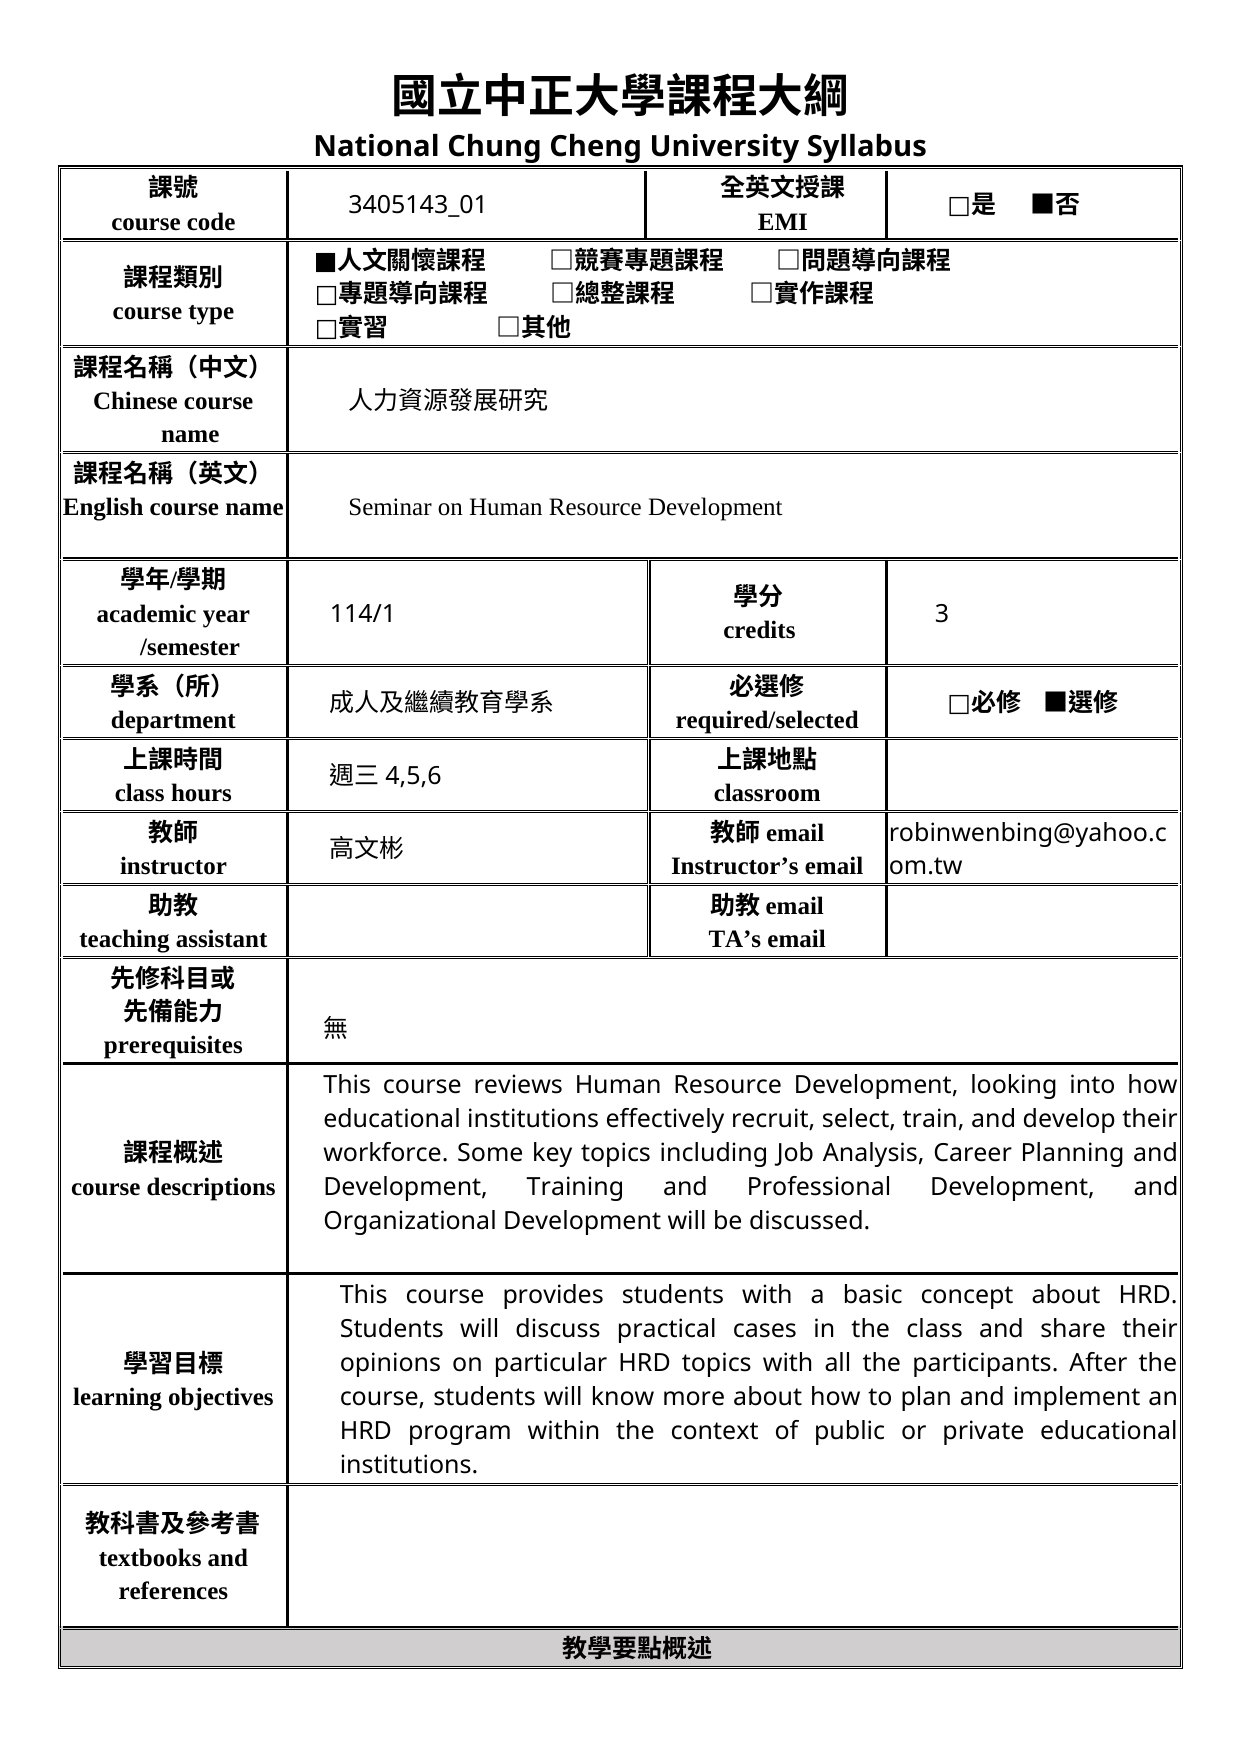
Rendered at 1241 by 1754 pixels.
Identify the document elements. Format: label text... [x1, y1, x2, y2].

table_cell 學系（所） department [61, 664, 286, 737]
text 國立中正大學課程大綱 [59, 59, 1181, 125]
table_header □是 ■否 [886, 169, 1180, 238]
table_cell 課程名稱（英文） English course name [59, 451, 287, 557]
table_cell 無 [287, 956, 1181, 1062]
table_cell 教師 email Instructor’s email [651, 813, 885, 883]
table_cell 助教email TA’s email [651, 886, 885, 956]
table_cell This course provides students with a basic concept about HRD. Students will discuss practical cases in the class and share their opinions on particular HRD topics with all the participants. After the course, students will know more about how to plan and implement an HRD program within the context of public or private educational institutions. [289, 1272, 1180, 1483]
table_cell 3 [888, 557, 1180, 663]
table_cell 上課時間 class hours [59, 737, 287, 809]
table_cell 人力資源發展研究 [289, 345, 1180, 451]
table_cell [287, 1483, 1181, 1626]
table_cell 高文彬 [289, 813, 647, 883]
table_header 課號 course code [61, 169, 287, 238]
text National Chung Cheng University Syllabus [59, 125, 1181, 165]
table_cell 先修科目或 先備能力 prerequisites [59, 956, 287, 1062]
table_cell 必選修 required/selected [651, 667, 885, 737]
table_cell 週三 4,5,6 [289, 740, 647, 809]
table_cell 教師 instructor [61, 810, 286, 883]
table_cell 課程類別 course type [61, 238, 286, 344]
table_header 3405143_01 [287, 169, 646, 238]
table_cell ■人文關懷課程 □競賽專題課程 □問題導向課程 □專題導向課程 □總整課程 □實作課程 □實習 □其他 [289, 238, 1180, 344]
table_cell [886, 737, 1181, 809]
table_cell Seminar on Human Resource Development [287, 451, 1181, 557]
table_cell 課程名稱（中文） Chinese course name [61, 345, 286, 451]
table_cell 學年/學期 academic year /semester [61, 557, 286, 663]
table_cell 成人及繼續教育學系 [289, 667, 647, 737]
table_cell 教學要點概述 [61, 1626, 1180, 1666]
table_cell 學習目標 learning objectives [61, 1272, 286, 1483]
table_cell 上課地點 classroom [651, 740, 885, 809]
table_cell [651, 561, 885, 663]
table_cell This course reviews Human Resource Development, looking into how educational institutions effectively recruit, select, train, and develop their workforce. Some key topics including Job Analysis, Career Planning and Development, Training and Professional Development, and Organizational Development will be discussed. [289, 1062, 1180, 1272]
table_cell 課程概述 course descriptions [61, 1062, 286, 1272]
table_cell □必修 ■選修 [888, 664, 1180, 737]
table_cell [886, 883, 1181, 956]
table_cell 114/1 [289, 561, 647, 663]
table_cell robinwenbing@yahoo.com.tw [888, 810, 1180, 883]
table_header 全英文授課 EMI [646, 169, 886, 238]
table_cell 助教 teaching assistant [59, 883, 287, 956]
table_cell [289, 886, 647, 956]
table_cell 教科書及參考書 textbooks and references [59, 1483, 287, 1626]
